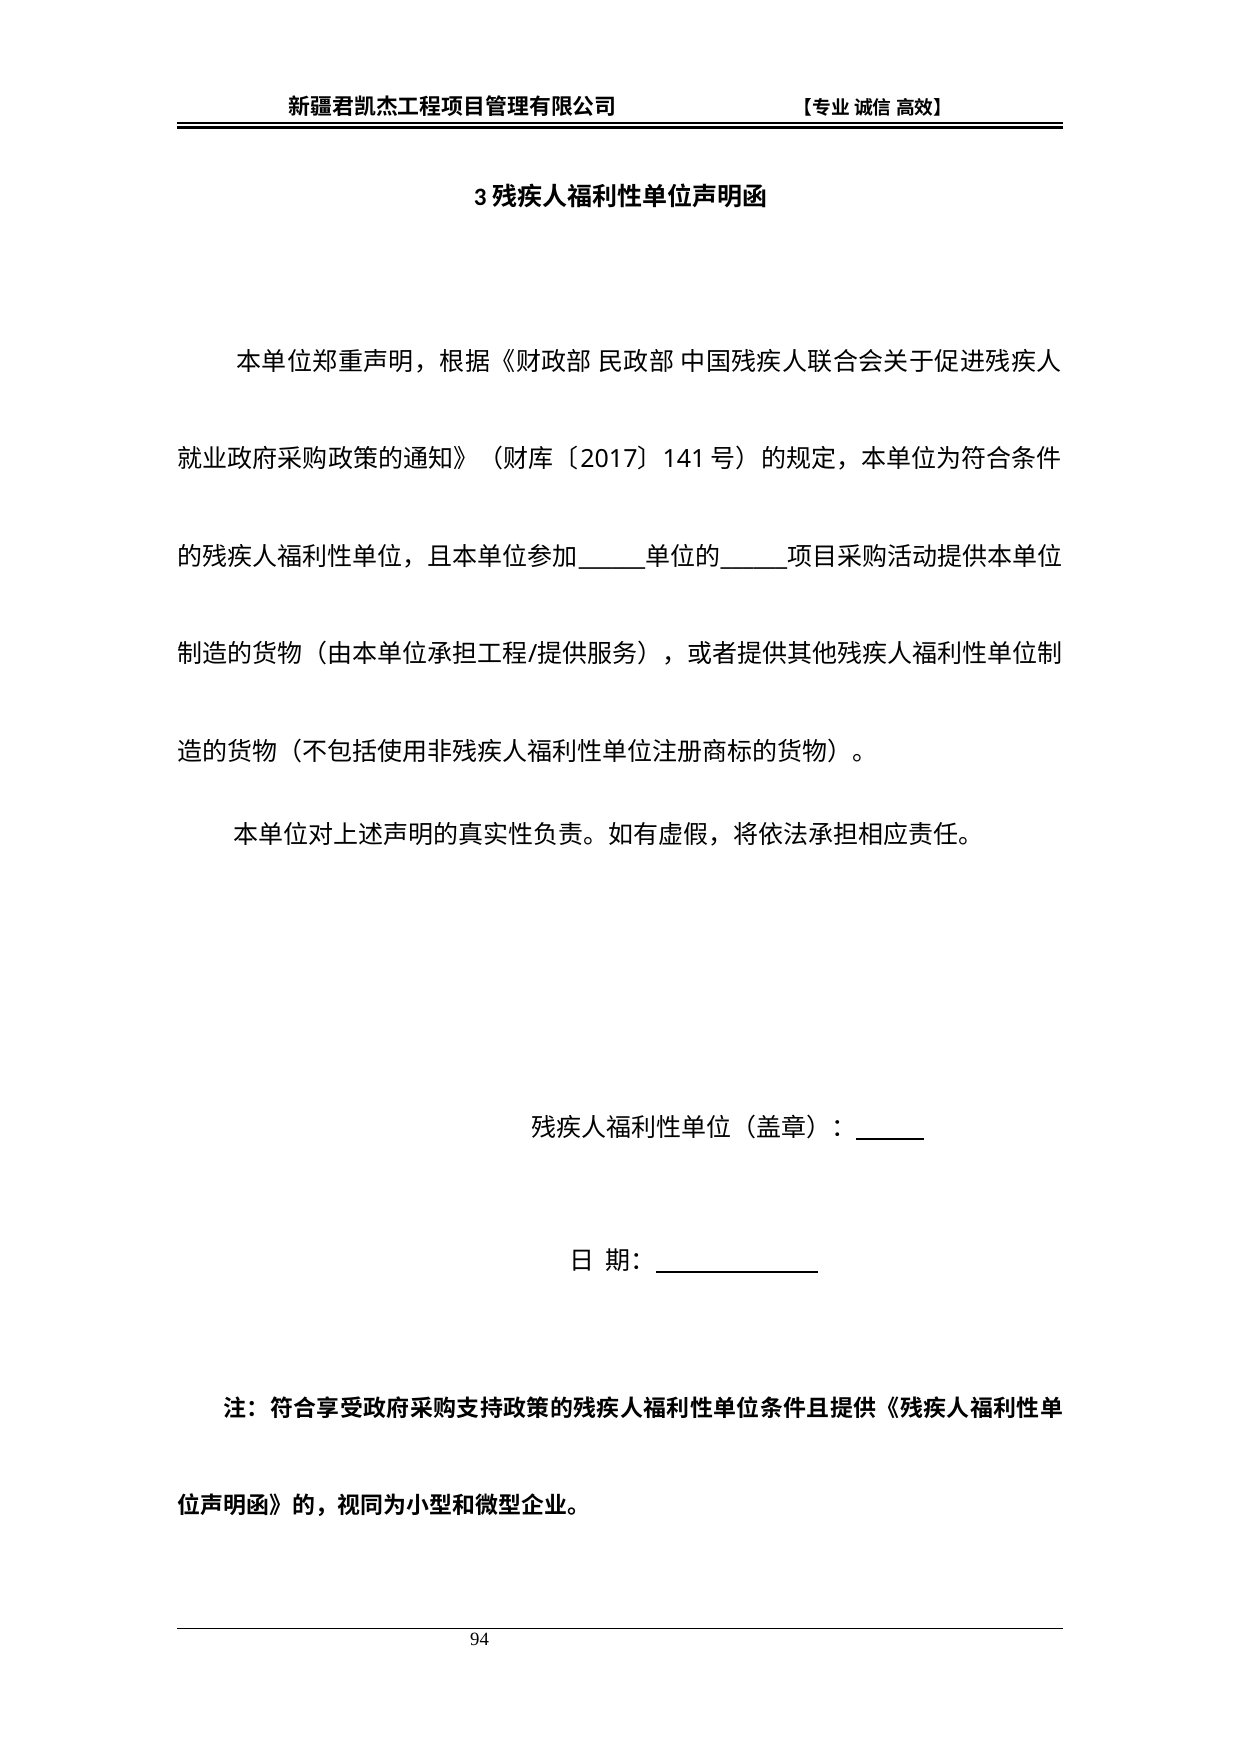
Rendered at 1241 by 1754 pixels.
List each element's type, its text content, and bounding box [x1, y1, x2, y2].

text 日 期： [244, 1226, 1063, 1291]
text 本单位郑重声明，根据《财政部 民政部 中国残疾人联合会关于促进残疾人就业政府采购政策的通知》（财库〔2017〕141号）的规定，本单位为符合条件的残疾人福利性单位，且本单位参加______单位的______项目采购活动提供本单位制造的货物（由本单位承担工程/提供服务），或者提供其他残疾人福利性单位制造的货物（不包括使用非残疾人福利性单位注册商标的货物）。 [177, 327, 1063, 782]
text 注：符合享受政府采购支持政策的残疾人福利性单位条件且提供《残疾人福利性单位声明函》的，视同为小型和微型企业。 [177, 1374, 1063, 1536]
text 残疾人福利性单位（盖章）： [233, 1093, 1063, 1158]
text 3 残疾人福利性单位声明函 [177, 162, 1063, 227]
text 本单位对上述声明的真实性负责。如有虚假，将依法承担相应责任。 [233, 800, 1063, 865]
